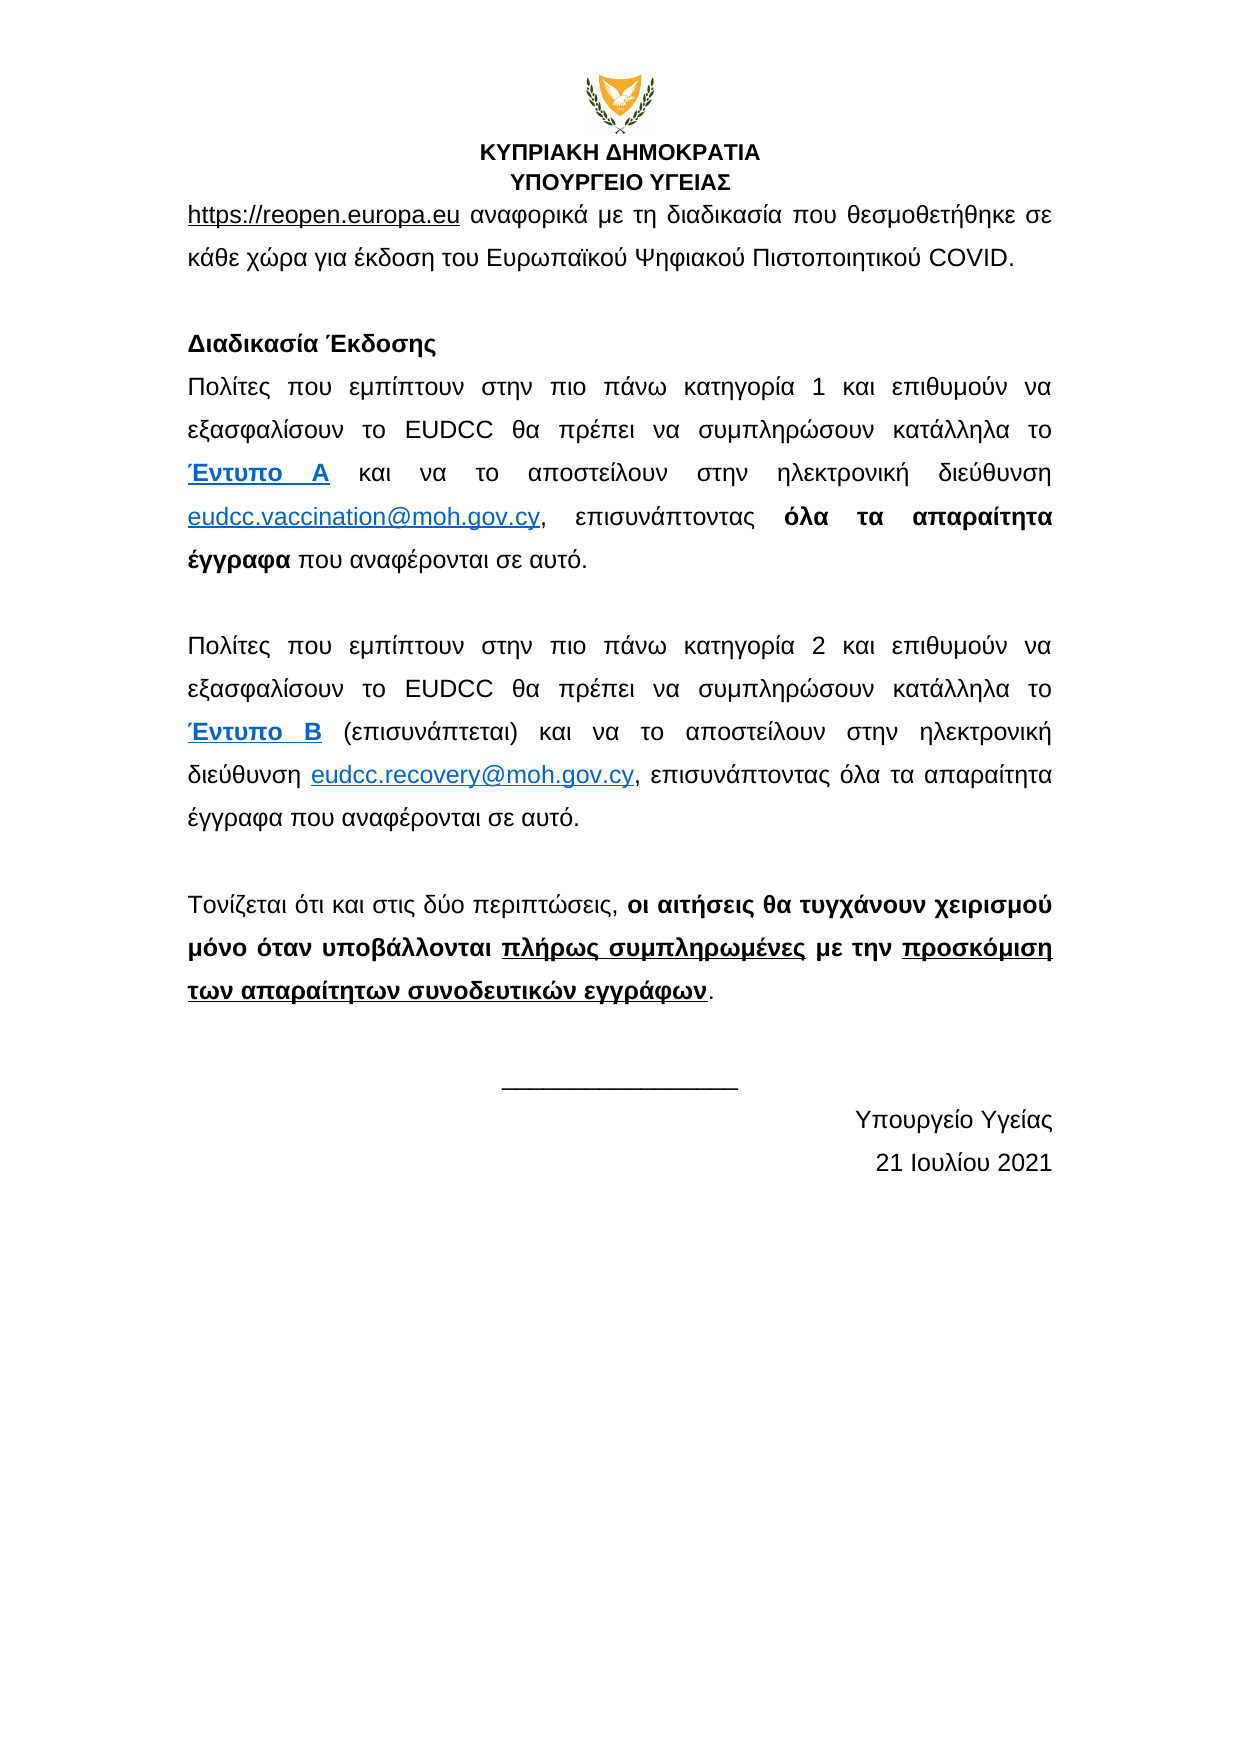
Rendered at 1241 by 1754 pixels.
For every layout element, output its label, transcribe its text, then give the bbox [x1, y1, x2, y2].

text 21 Ιουλίου 2021 [187, 1148, 1053, 1177]
text Διαδικασία Έκδοσης [187, 329, 1053, 358]
text Υπουργείο Υγείας [187, 1105, 1053, 1134]
text _________________ [187, 1062, 1053, 1091]
picture [586, 73, 655, 135]
text Πολίτες που εμπίπτουν στην πιο πάνω κατηγορία 2 και επιθυμούν να εξασφαλίσουν το EUDCC θα πρέπει να συμπληρώσουν κατάλληλα το Έντυπο Β (επισυνάπτεται) και να το αποστείλουν στην ηλεκτρονική διεύθυνση eudcc.recovery@moh.gov.cy, επισυνάπτοντας όλα τα απαραίτητα έγγραφα που αναφέρονται σε αυτό. [187, 631, 1053, 832]
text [187, 199, 1053, 271]
text Πολίτες που εμπίπτουν στην πιο πάνω κατηγορία 1 και επιθυμούν να εξασφαλίσουν το EUDCC θα πρέπει να συμπληρώσουν κατάλληλα το Έντυπο Α και να το αποστείλουν στην ηλεκτρονική διεύθυνση eudcc.vaccination@moh.gov.cy, επισυνάπτοντας όλα τα απαραίτητα έγγραφα που αναφέρονται σε αυτό. [187, 372, 1053, 573]
text Τονίζεται ότι και στις δύο περιπτώσεις, οι αιτήσεις θα τυγχάνουν χειρισμού μόνο όταν υποβάλλονται πλήρως συμπληρωμένες με την προσκόμιση των απαραίτητων συνοδευτικών εγγράφων. [187, 889, 1053, 1004]
